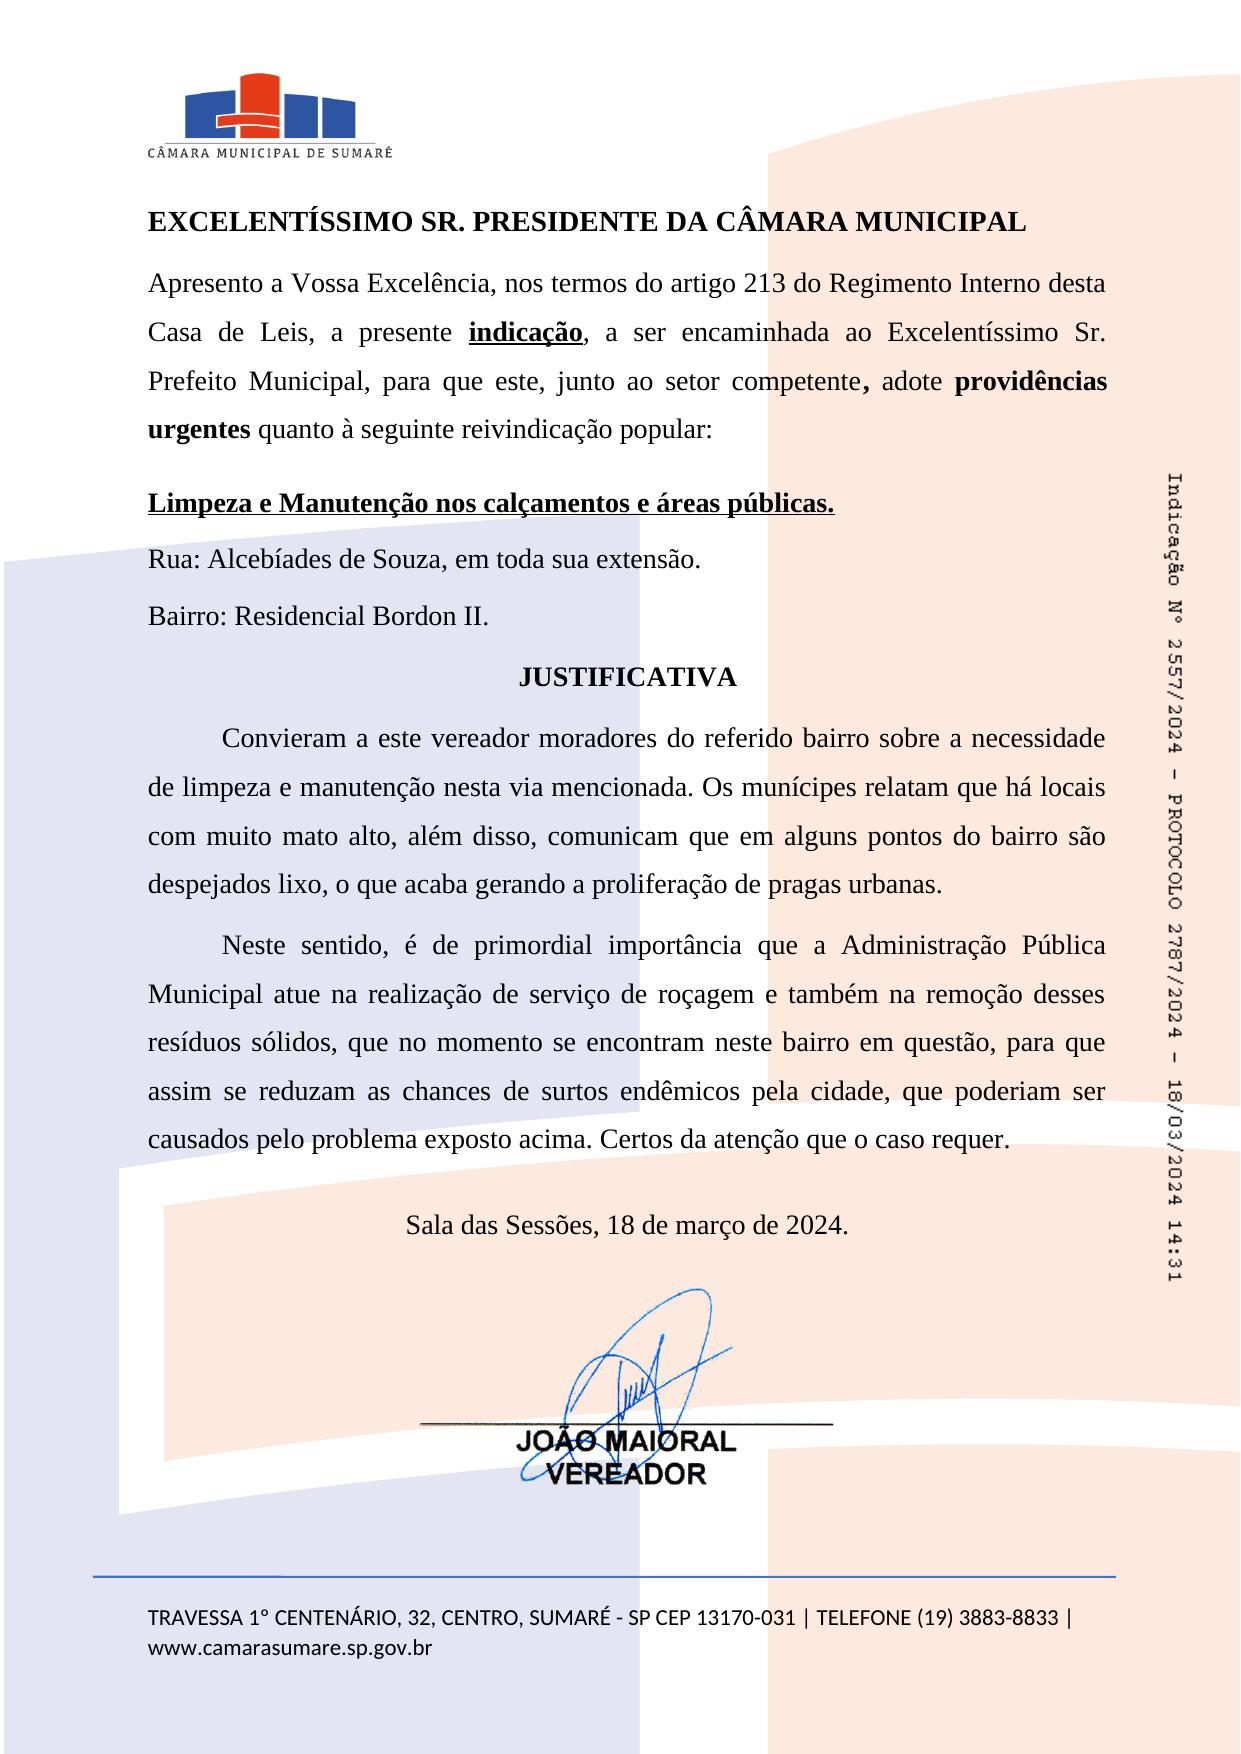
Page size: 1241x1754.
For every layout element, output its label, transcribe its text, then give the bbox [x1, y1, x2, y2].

text Bairro: Residencial Bordon II. [148, 599, 1107, 632]
text EXCELENTÍSSIMO SR. PRESIDENTE DA CÂMARA MUNICIPAL [148, 204, 1107, 237]
text Apresento a Vossa Excelência, nos termos do artigo 213 do Regimento Interno desta Casa de Leis, a presente indicação, a ser encaminhada ao Excelentíssimo Sr. Prefeito Municipal, para que este, junto ao setor competente, adote providências urgentes quanto à seguinte reivindicação popular: [148, 267, 1107, 444]
text JUSTIFICATIVA [148, 661, 1107, 693]
picture [402, 1269, 853, 1504]
text Convieram a este vereador moradores do referido bairro sobre a necessidade de limpeza e manutenção nesta via mencionada. Os munícipes relatam que há locais com muito mato alto, além disso, comunicam que em alguns pontos do bairro são despejados lixo, o que acaba gerando a proliferação de pragas urbanas. [148, 722, 1107, 899]
picture [1142, 468, 1205, 1286]
text Sala das Sessões, 18 de março de 2024. [148, 1208, 1107, 1241]
text Limpeza e Manutenção nos calçamentos e áreas públicas. [148, 486, 1107, 518]
text Neste sentido, é de primordial importância que a Administração Pública Municipal atue na realização de serviço de roçagem e também na remoção desses resíduos sólidos, que no momento se encontram neste bairro em questão, para que assim se reduzam as chances de surtos endêmicos pela cidade, que poderiam ser causados pelo problema exposto acima. Certos da atenção que o caso requer. [148, 928, 1107, 1155]
picture [147, 73, 394, 160]
text Rua: Alcebíades de Souza, em toda sua extensão. [148, 543, 1107, 575]
